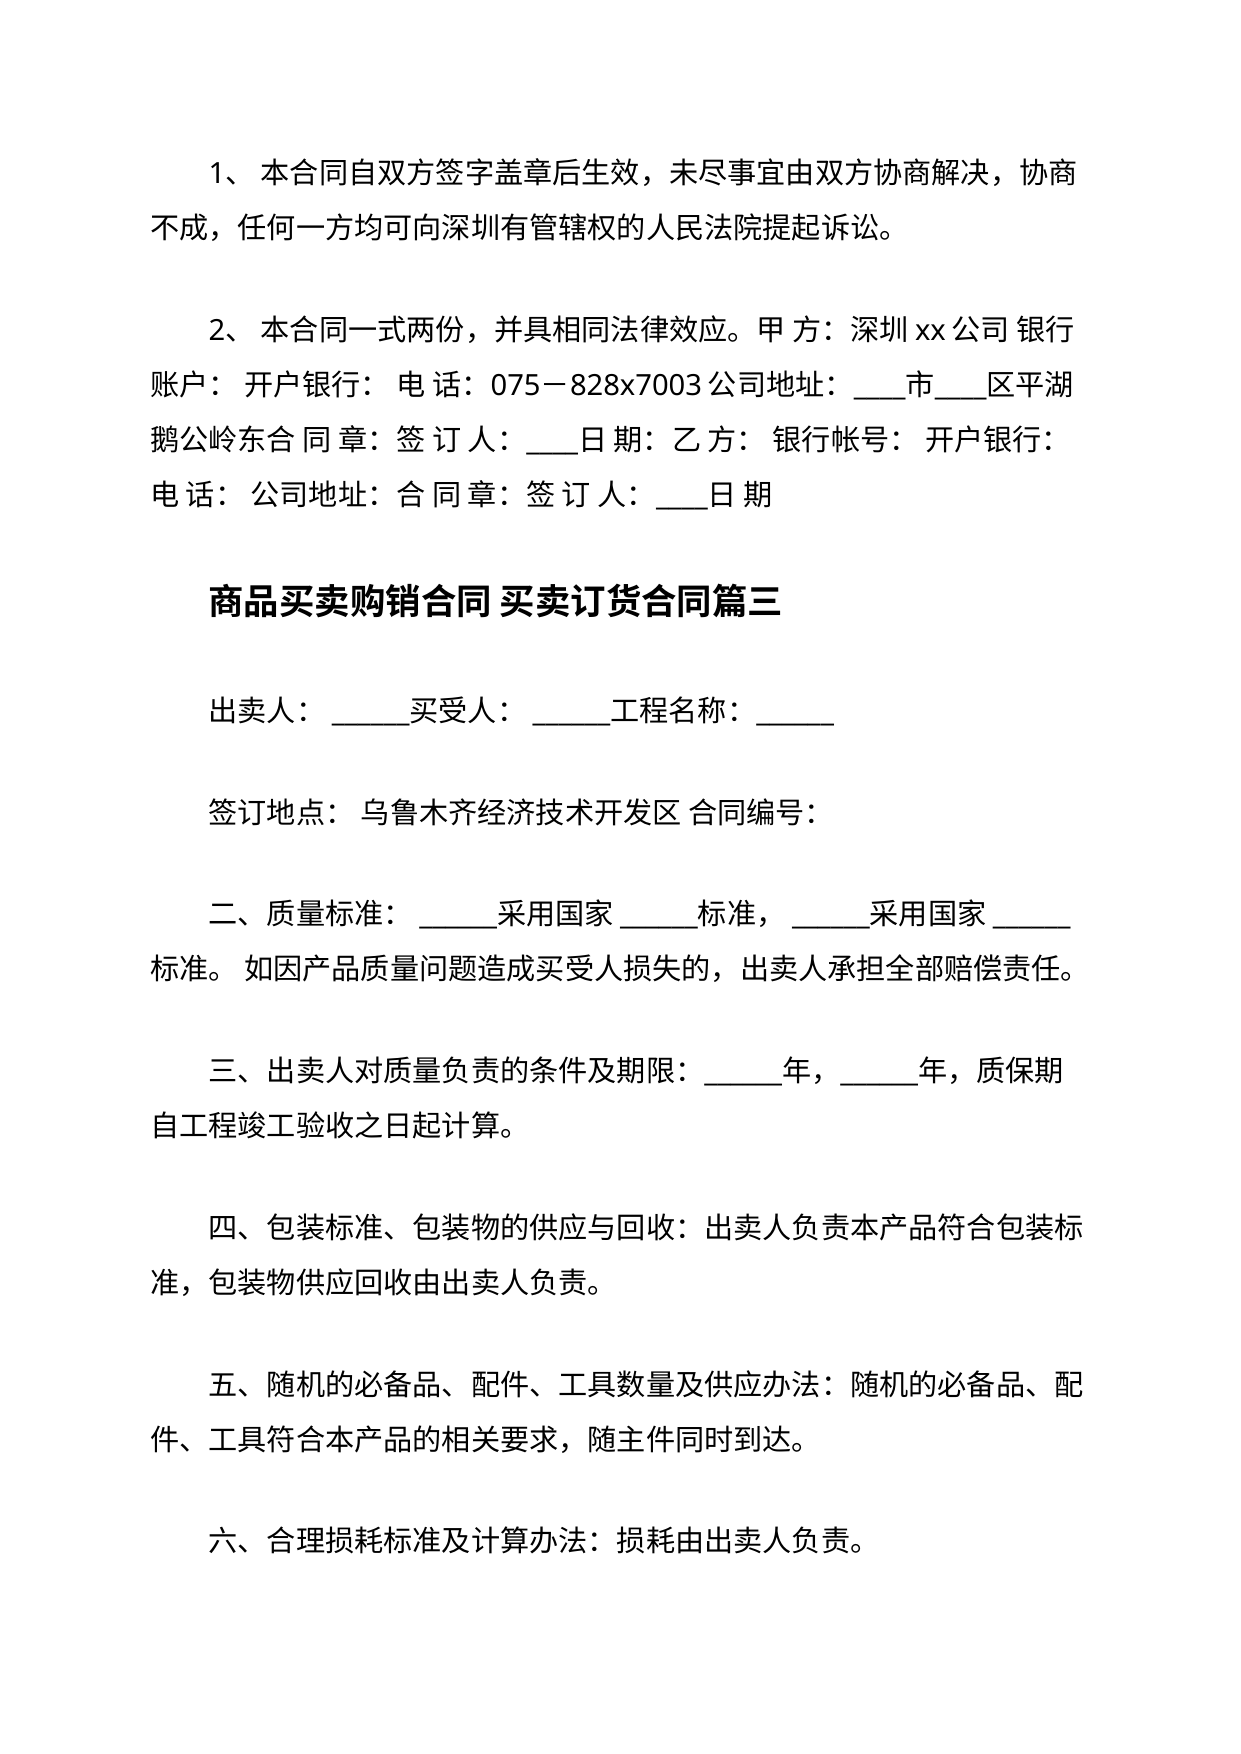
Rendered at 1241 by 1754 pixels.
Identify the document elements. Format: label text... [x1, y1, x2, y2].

text 三、出卖人对质量负责的条件及期限：______年，______年，质保期自工程竣工验收之日起计算。 [150, 1048, 1090, 1145]
text 1、 本合同自双方签字盖章后生效，未尽事宜由双方协商解决，协商不成，任何一方均可向深圳有管辖权的人民法院提起诉讼。 [150, 150, 1090, 247]
text 四、包装标准、包装物的供应与回收：出卖人负责本产品符合包装标准，包装物供应回收由出卖人负责。 [150, 1204, 1090, 1302]
text 商品买卖购销合同 买卖订货合同篇三 [150, 574, 1090, 625]
text 二、质量标准： ______采用国家 ______标准， ______采用国家 ______标准。 如因产品质量问题造成买受人损失的，出卖人承担全部赔偿责任。 [150, 891, 1090, 988]
text 出卖人： ______买受人： ______工程名称：______ [150, 687, 1090, 729]
text 签订地点： 乌鲁木齐经济技术开发区 合同编号： [150, 789, 1090, 831]
text 五、随机的必备品、配件、工具数量及供应办法：随机的必备品、配件、工具符合本产品的相关要求，随主件同时到达。 [150, 1361, 1090, 1458]
text 六、合理损耗标准及计算办法：损耗由出卖人负责。 [150, 1518, 1090, 1560]
text 2、 本合同一式两份，并具相同法律效应。甲 方：深圳xx公司 银行账户： 开户银行： 电 话：075－828x7003公司地址：____市____区平湖鹅公岭东合 同 章：签 订 人：____日 期：乙 方： 银行帐号： 开户银行： 电 话： 公司地址：合 同 章：签 订 人：____日 期 [150, 307, 1090, 514]
